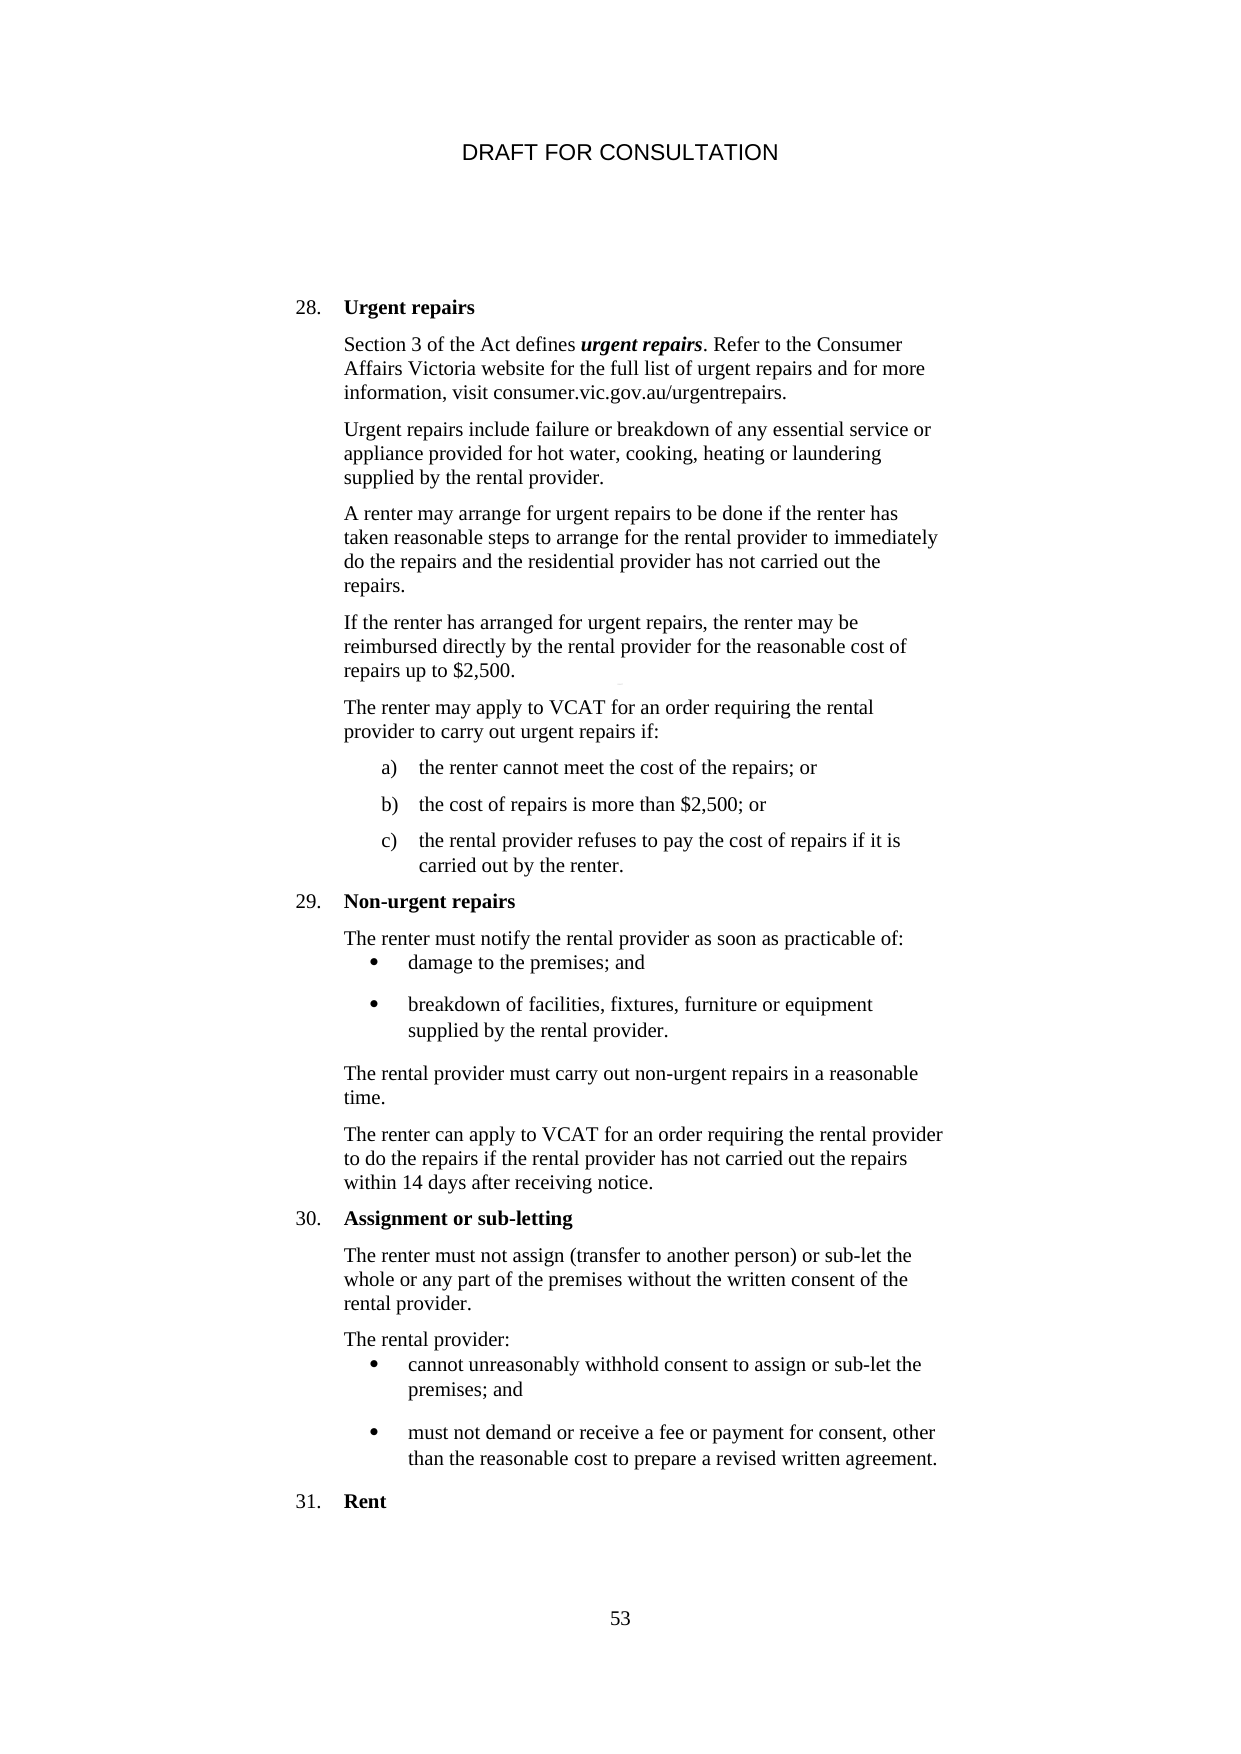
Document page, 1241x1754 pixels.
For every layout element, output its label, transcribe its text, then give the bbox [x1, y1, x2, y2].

text The rental provider: [343, 1327, 945, 1351]
list the cost of repairs is more than $2,500; or [381, 792, 945, 816]
text 31. Rent [295, 1488, 945, 1513]
text The renter must not assign (transfer to another person) or sub-let the whole or any part of the premises without the written consent of the rental provider. [343, 1243, 945, 1315]
text The renter can apply to VCAT for an order requiring the rental provider to do the repairs if the rental provider has not carried out the repairs within 14 days after receiving notice. [343, 1121, 945, 1194]
list the renter cannot meet the cost of the repairs; or [381, 755, 945, 779]
text The renter must notify the rental provider as soon as practicable of: [343, 926, 945, 950]
text The renter may apply to VCAT for an order requiring the rental provider to carry out urgent repairs if: [343, 695, 945, 743]
text 28. Urgent repairs [295, 295, 945, 319]
text If the renter has arranged for urgent repairs, the renter may be reimbursed directly by the rental provider for the reasonable cost of repairs up to $2,500. [343, 610, 945, 682]
text Urgent repairs include failure or breakdown of any essential service or appliance provided for hot water, cooking, heating or laundering supplied by the rental provider. [343, 417, 945, 489]
list damage to the premises; and [370, 950, 945, 974]
list breakdown of facilities, fixtures, furniture or equipment supplied by the rental provider. [370, 992, 945, 1042]
text A renter may arrange for urgent repairs to be done if the renter has taken reasonable steps to arrange for the rental provider to immediately do the repairs and the residential provider has not carried out the repairs. [343, 501, 945, 597]
text The rental provider must carry out non-urgent repairs in a reasonable time. [343, 1061, 945, 1109]
text Section 3 of the Act defines urgent repairs. Refer to the Consumer Affairs Victoria website for the full list of urgent repairs and for more information, visit consumer.vic.gov.au/urgentrepairs. [343, 332, 945, 404]
list the rental provider refuses to pay the cost of repairs if it is carried out by the renter. [381, 828, 945, 877]
text 29. Non-urgent repairs [295, 889, 945, 913]
list cannot unreasonably withhold consent to assign or sub-let the premises; and [370, 1351, 945, 1401]
text 30. Assignment or sub-letting [295, 1206, 945, 1230]
list must not demand or receive a fee or payment for consent, other than the reasonable cost to prepare a revised written agreement. [370, 1420, 945, 1470]
